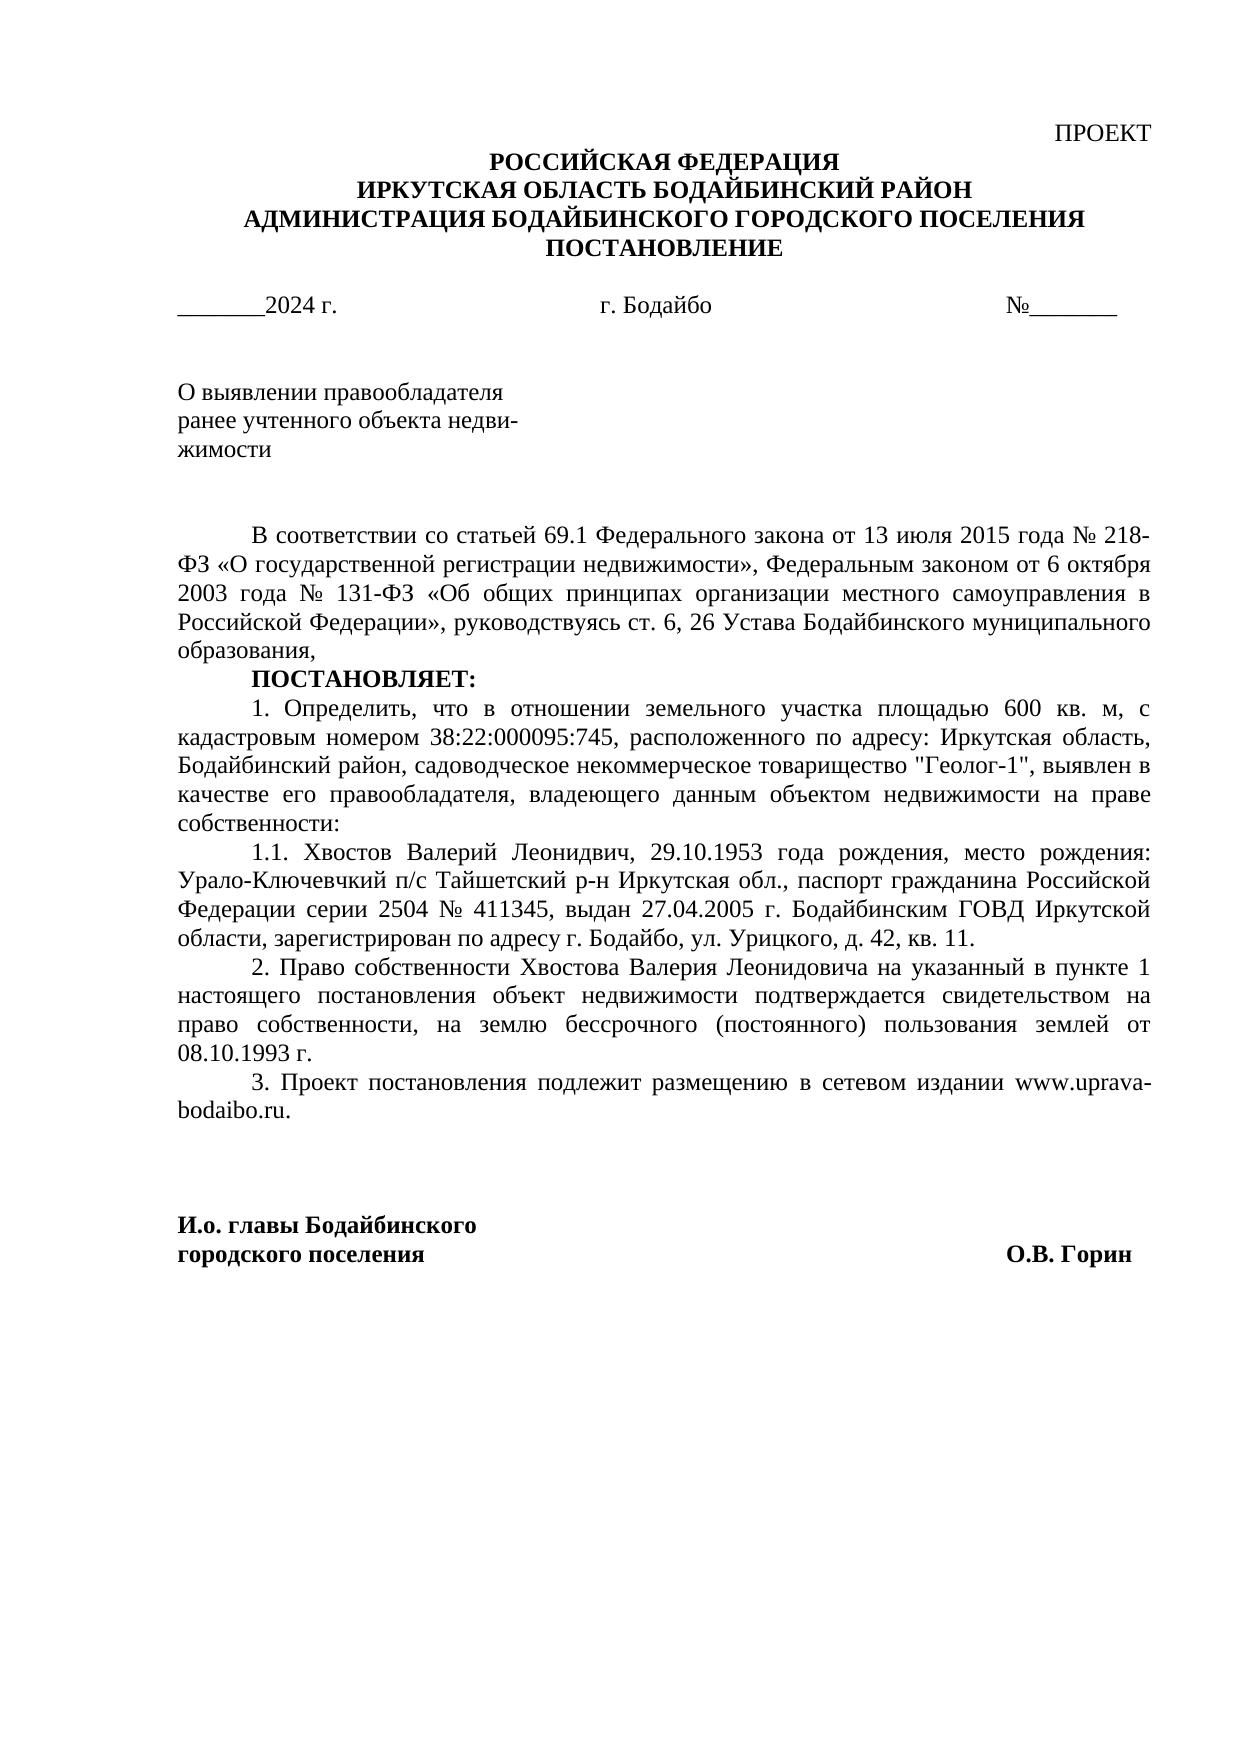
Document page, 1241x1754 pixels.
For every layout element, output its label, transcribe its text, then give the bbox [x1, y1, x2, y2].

text И.о. главы Бодайбинского [177, 1211, 1152, 1239]
text РОССИЙСКАЯ ФЕДЕРАЦИЯ [177, 147, 1152, 176]
text ПОСТАНОВЛЯЕТ: [177, 664, 1152, 693]
text 1.1. Хвостов Валерий Леонидвич, 29.10.1953 года рождения, место рождения: Урало-Ключевчкий п/с Тайшетский р-н Иркутская обл., паспорт гражданина Российской Федерации серии 2504 № 411345, выдан 27.04.2005 г. Бодайбинским ГОВД Иркутской области, зарегистрирован по адресу г. Бодайбо, ул. Урицкого, д. 42, кв. 11. [177, 837, 1152, 952]
text городского поселения О.В. Горин [177, 1239, 1152, 1268]
text 1. Определить, что в отношении земельного участка площадью 600 кв. м, с кадастровым номером 38:22:000095:745, расположенного по адресу: Иркутская область, Бодайбинский район, садоводческое некоммерческое товарищество "Геолог-1", выявлен в качестве его правообладателя, владеющего данным объектом недвижимости на праве собственности: [177, 693, 1152, 837]
text ранее учтенного объекта недви- [177, 406, 1152, 434]
text О выявлении правообладателя [177, 377, 1152, 406]
text ПОСТАНОВЛЕНИЕ [177, 233, 1152, 262]
text ИРКУТСКАЯ ОБЛАСТЬ БОДАЙБИНСКИЙ РАЙОН [177, 176, 1152, 204]
text _______2024 г. г. Бодайбо №_______ [177, 291, 1152, 319]
text жимости [177, 434, 1152, 463]
text АДМИНИСТРАЦИЯ БОДАЙБИНСКОГО ГОРОДСКОГО ПОСЕЛЕНИЯ [177, 204, 1152, 233]
text 2. Право собственности Хвостова Валерия Леонидовича на указанный в пункте 1 настоящего постановления объект недвижимости подтверждается свидетельством на право собственности, на землю бессрочного (постоянного) пользования землей от 08.10.1993 г. [177, 952, 1152, 1067]
text ПРОЕКТ [177, 118, 1152, 147]
text 3. Проект постановления подлежит размещению в сетевом издании www.uprava-bodaibo.ru. [177, 1067, 1152, 1124]
text В соответствии со статьей 69.1 Федерального закона от 13 июля 2015 года № 218-ФЗ «О государственной регистрации недвижимости», Федеральным законом от 6 октября 2003 года № 131-ФЗ «Об общих принципах организации местного самоуправления в Российской Федерации», руководствуясь ст. 6, 26 Устава Бодайбинского муниципального образования, [177, 521, 1152, 664]
